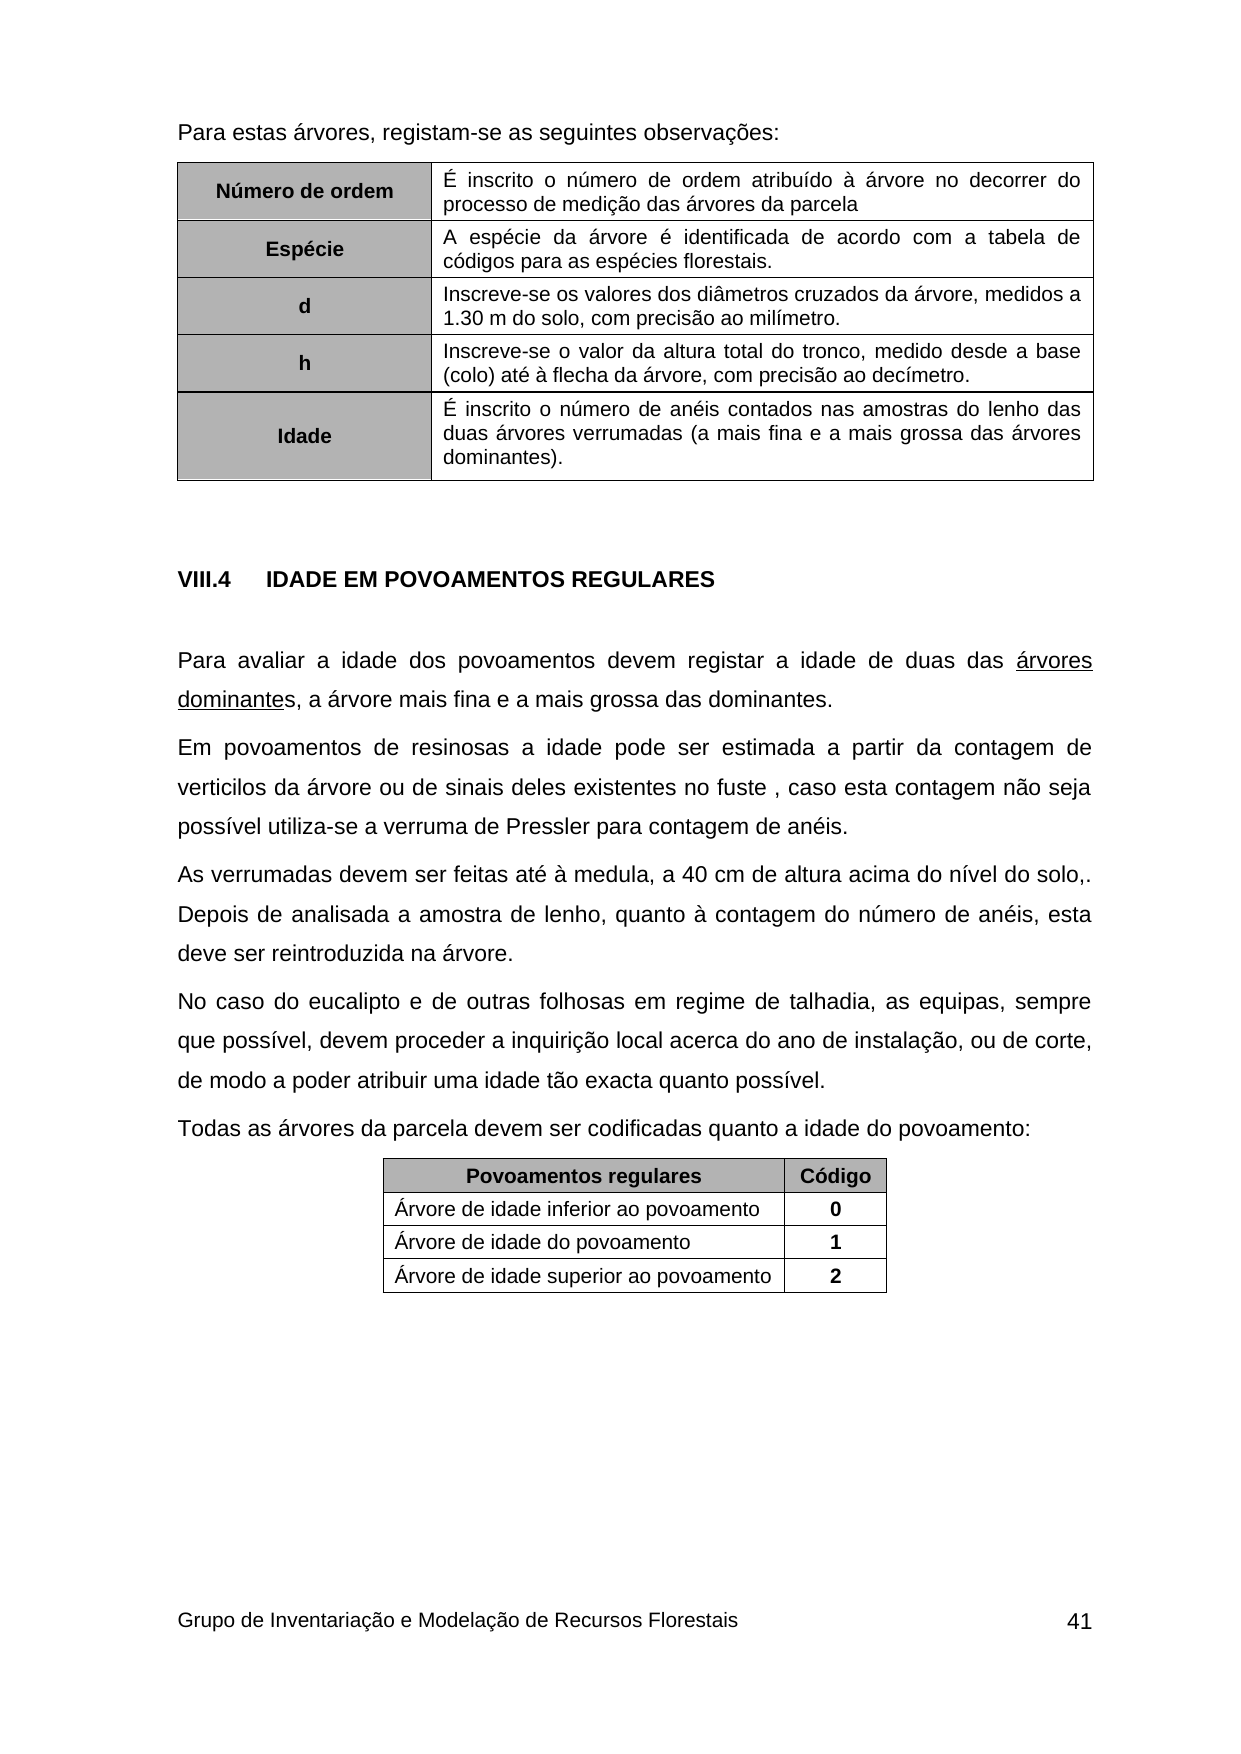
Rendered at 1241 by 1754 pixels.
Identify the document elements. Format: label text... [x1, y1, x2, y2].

table_cell 0 [785, 1193, 886, 1225]
subtitle Idade em Povoamentos Regulares [177, 566, 1092, 592]
table_cell Idade [178, 393, 431, 479]
table_cell Espécie [178, 221, 431, 277]
table_header Povoamentos regulares [384, 1159, 784, 1192]
text Para avaliar a idade dos povoamentos devem registar a idade de duas das árvores dominantes, a árvore mais fina e a mais grossa das dominantes. [177, 647, 1092, 713]
table_header Número de ordem [178, 163, 431, 219]
table_cell 2 [785, 1259, 886, 1292]
table_cell d [178, 278, 431, 334]
text Para estas árvores, registam-se as seguintes observações: [177, 118, 1092, 145]
text No caso do eucalipto e de outras folhosas em regime de talhadia, as equipas, sempre que possível, devem proceder a inquirição local acerca do ano de instalação, ou de corte, de modo a poder atribuir uma idade tão exacta quanto possível. [177, 988, 1092, 1093]
table_cell É inscrito o número de anéis contados nas amostras do lenho das duas árvores verrumadas (a mais fina e a mais grossa das árvores dominantes). [432, 393, 1093, 479]
table_cell Árvore de idade superior ao povoamento [384, 1259, 784, 1292]
table_cell Inscreve-se o valor da altura total do tronco, medido desde a base (colo) até à flecha da árvore, com precisão ao decímetro. [432, 335, 1093, 391]
table_cell A espécie da árvore é identificada de acordo com a tabela de códigos para as espécies florestais. [432, 221, 1093, 277]
table_cell Árvore de idade inferior ao povoamento [384, 1193, 784, 1225]
table_cell Árvore de idade do povoamento [384, 1226, 784, 1258]
text Em povoamentos de resinosas a idade pode ser estimada a partir da contagem de verticilos da árvore ou de sinais deles existentes no fuste , caso esta contagem não seja possível utiliza-se a verruma de Pressler para contagem de anéis. [177, 734, 1092, 839]
text As verrumadas devem ser feitas até à medula, a 40 cm de altura acima do nível do solo,. Depois de analisada a amostra de lenho, quanto à contagem do número de anéis, esta deve ser reintroduzida na árvore. [177, 861, 1092, 966]
table_header É inscrito o número de ordem atribuído à árvore no decorrer do processo de medição das árvores da parcela [432, 163, 1093, 219]
text Todas as árvores da parcela devem ser codificadas quanto a idade do povoamento: [177, 1114, 1092, 1141]
table_cell 1 [785, 1226, 886, 1258]
table_cell h [178, 335, 431, 391]
table_cell Inscreve-se os valores dos diâmetros cruzados da árvore, medidos a 1.30 m do solo, com precisão ao milímetro. [432, 278, 1093, 334]
table_header Código [785, 1159, 886, 1192]
